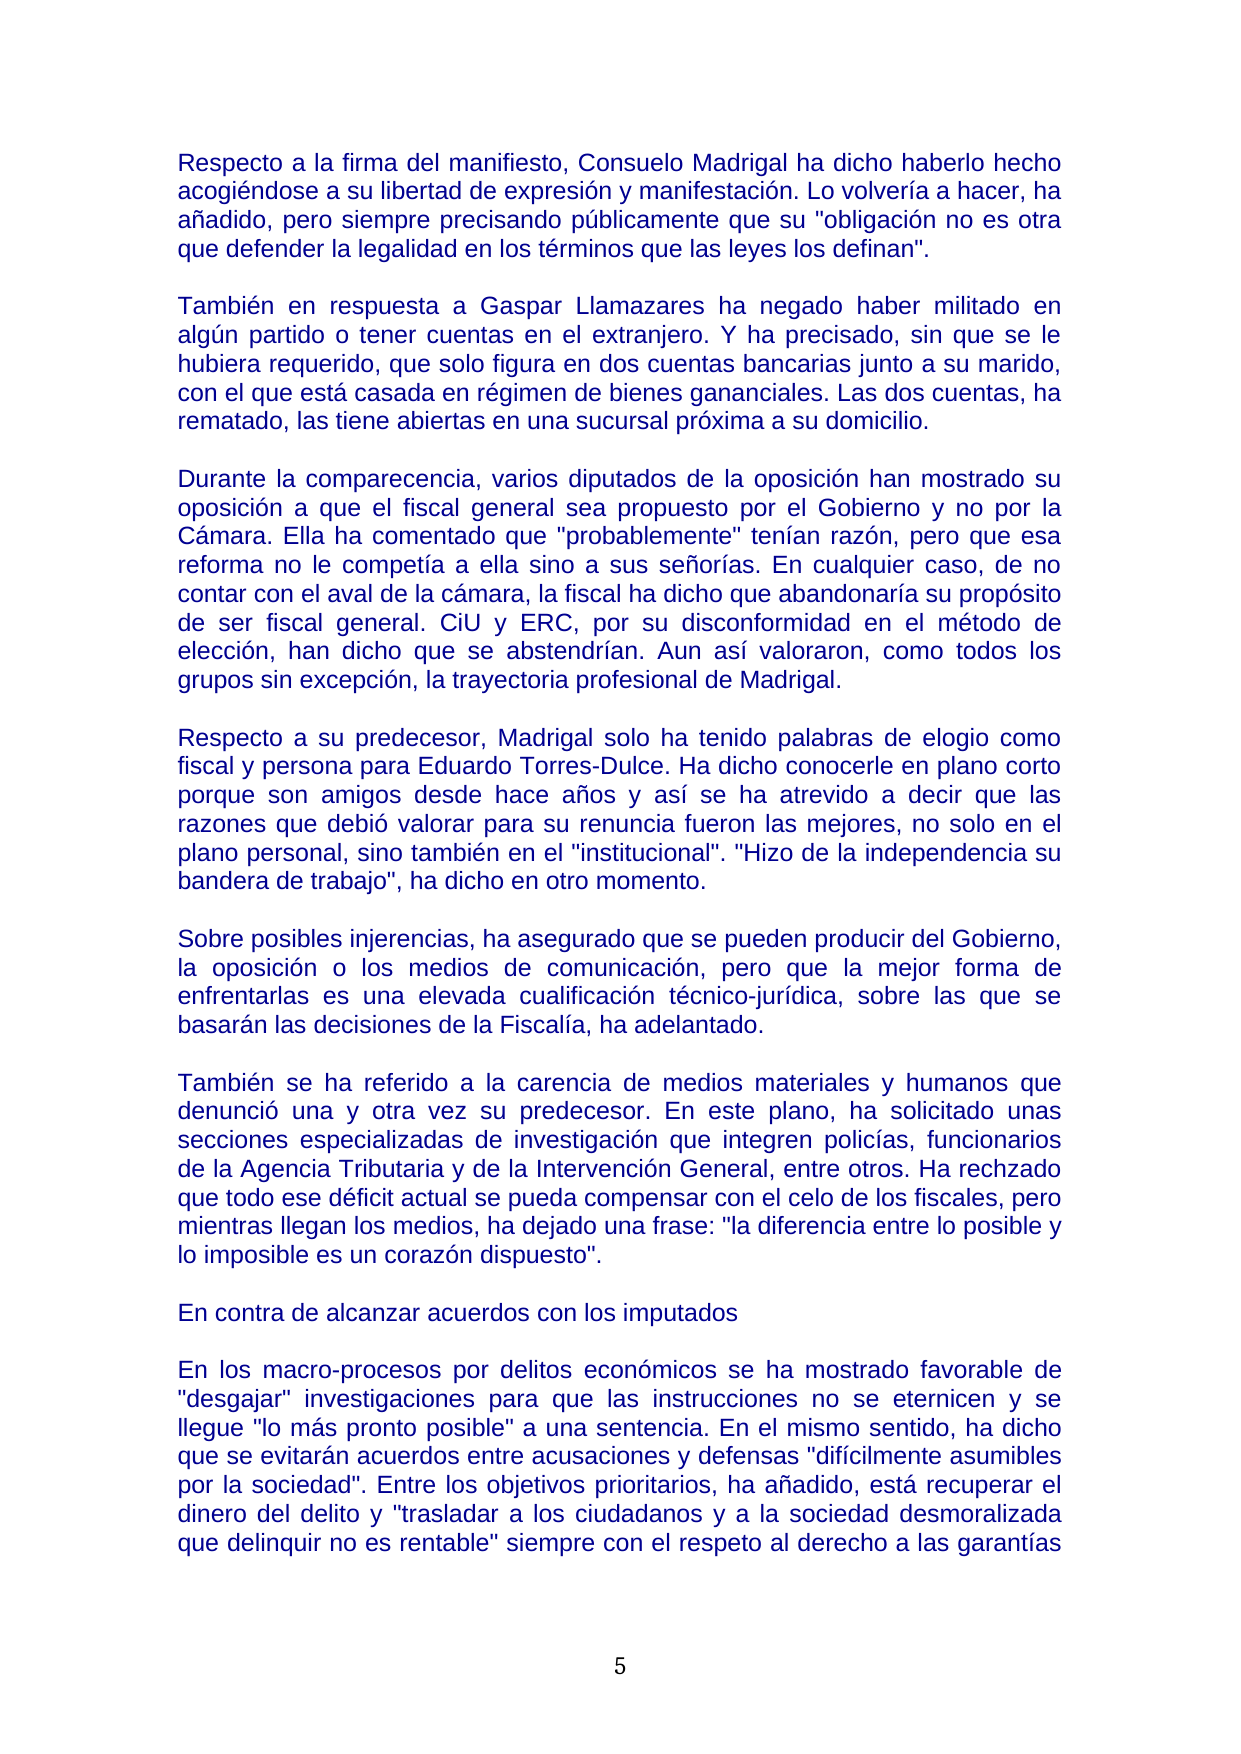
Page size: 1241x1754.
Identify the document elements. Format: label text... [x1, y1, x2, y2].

text En contra de alcanzar acuerdos con los imputados [177, 1298, 1063, 1326]
text También en respuesta a Gaspar Llamazares ha negado haber militado en algún partido o tener cuentas en el extranjero. Y ha precisado, sin que se le hubiera requerido, que solo figura en dos cuentas bancarias junto a su marido, con el que está casada en régimen de bienes gananciales. Las dos cuentas, ha rematado, las tiene abiertas en una sucursal próxima a su domicilio. [177, 291, 1063, 435]
text Respecto a su predecesor, Madrigal solo ha tenido palabras de elogio como fiscal y persona para Eduardo Torres-Dulce. Ha dicho conocerle en plano corto porque son amigos desde hace años y así se ha atrevido a decir que las razones que debió valorar para su renuncia fueron las mejores, no solo en el plano personal, sino también en el "institucional". "Hizo de la independencia su bandera de trabajo", ha dicho en otro momento. [177, 723, 1063, 895]
text Sobre posibles injerencias, ha asegurado que se pueden producir del Gobierno, la oposición o los medios de comunicación, pero que la mejor forma de enfrentarlas es una elevada cualificación técnico-jurídica, sobre las que se basarán las decisiones de la Fiscalía, ha adelantado. [177, 924, 1063, 1039]
text Respecto a la firma del manifiesto, Consuelo Madrigal ha dicho haberlo hecho acogiéndose a su libertad de expresión y manifestación. Lo volvería a hacer, ha añadido, pero siempre precisando públicamente que su "obligación no es otra que defender la legalidad en los términos que las leyes los definan". [177, 148, 1063, 263]
text Durante la comparecencia, varios diputados de la oposición han mostrado su oposición a que el fiscal general sea propuesto por el Gobierno y no por la Cámara. Ella ha comentado que "probablemente" tenían razón, pero que esa reforma no le competía a ella sino a sus señorías. En cualquier caso, de no contar con el aval de la cámara, la fiscal ha dicho que abandonaría su propósito de ser fiscal general. CiU y ERC, por su disconformidad en el método de elección, han dicho que se abstendrían. Aun así valoraron, como todos los grupos sin excepción, la trayectoria profesional de Madrigal. [177, 464, 1063, 694]
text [177, 1355, 1063, 1556]
text También se ha referido a la carencia de medios materiales y humanos que denunció una y otra vez su predecesor. En este plano, ha solicitado unas secciones especializadas de investigación que integren policías, funcionarios de la Agencia Tributaria y de la Intervención General, entre otros. Ha rechzado que todo ese déficit actual se pueda compensar con el celo de los fiscales, pero mientras llegan los medios, ha dejado una frase: "la diferencia entre lo posible y lo imposible es un corazón dispuesto". [177, 1068, 1063, 1269]
